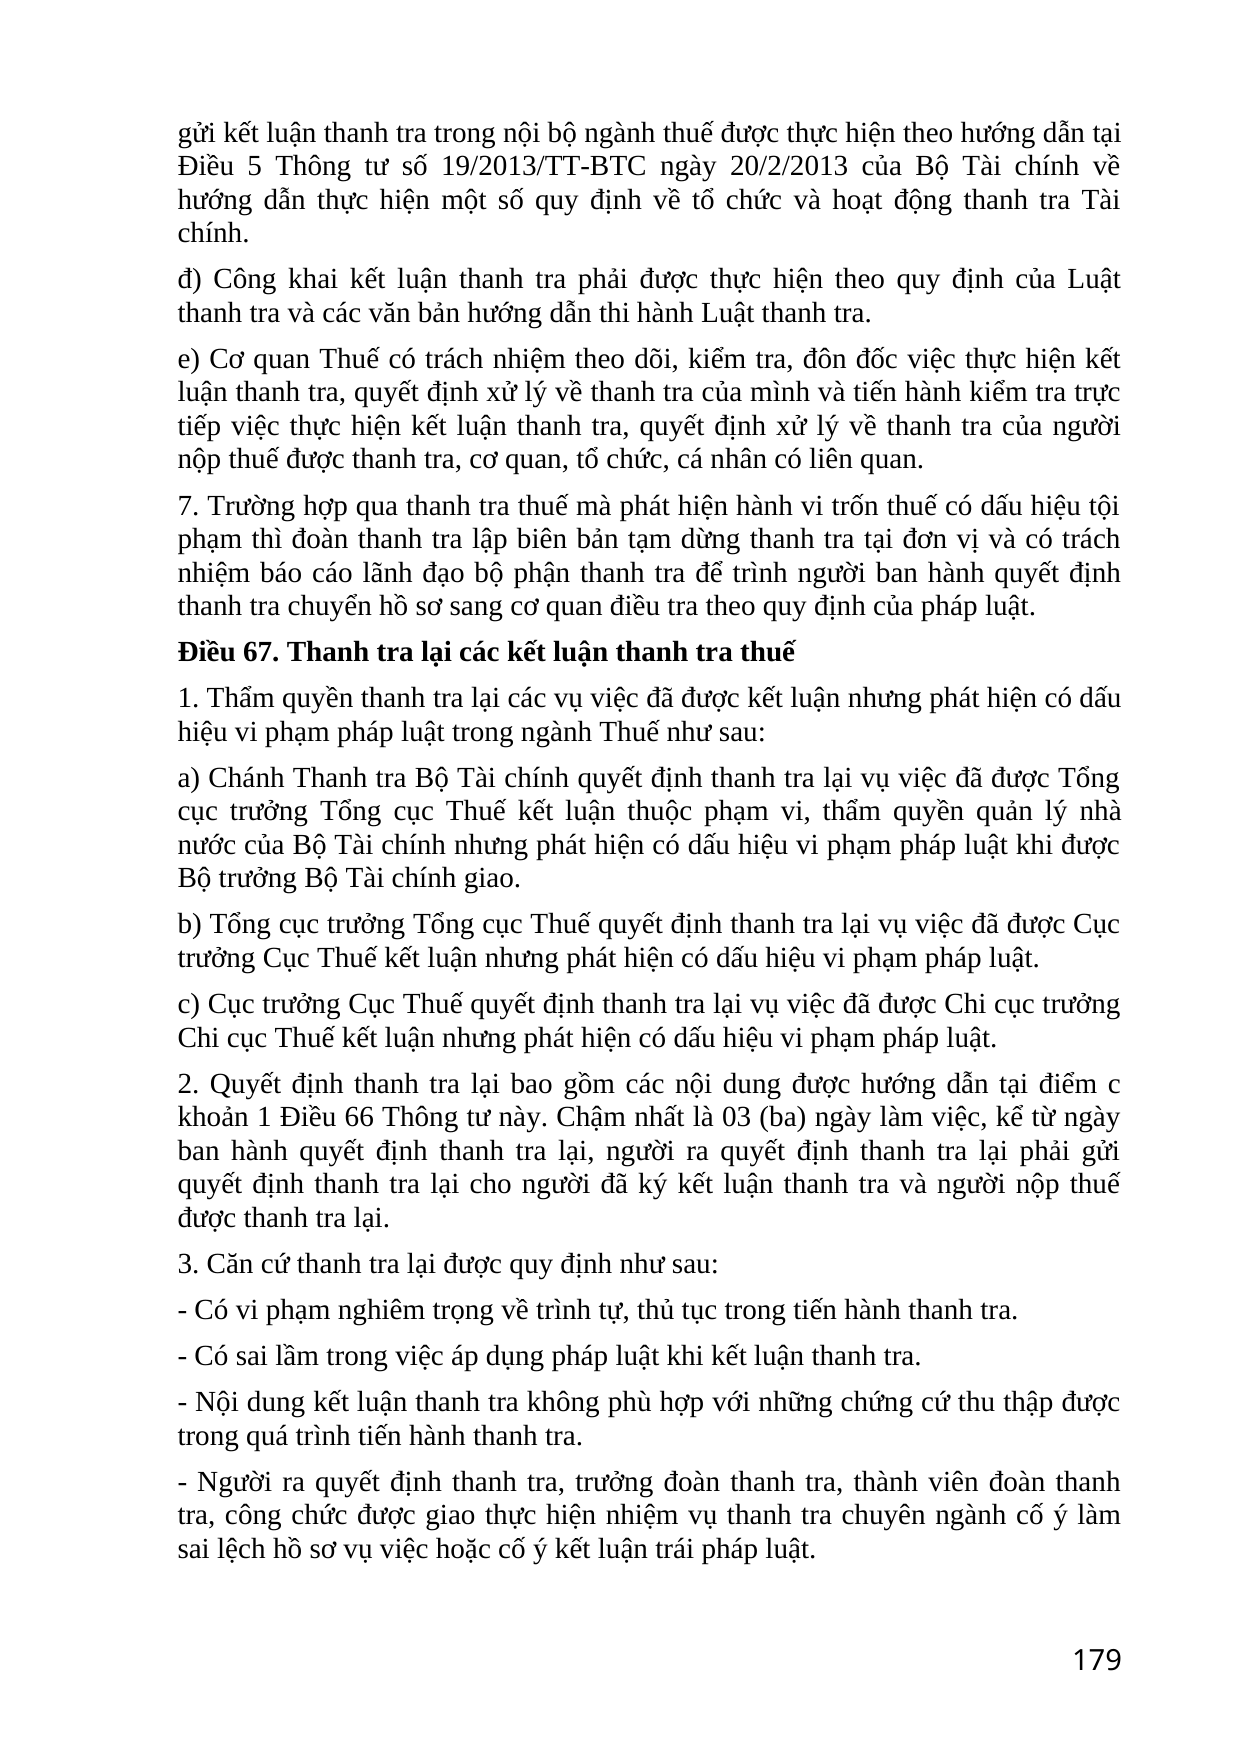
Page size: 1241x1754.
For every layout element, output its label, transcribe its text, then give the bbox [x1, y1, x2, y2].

text b) Tổng cục trưởng Tổng cục Thuế quyết định thanh tra lại vụ việc đã được Cục trưởng Cục Thuế kết luận nhưng phát hiện có dấu hiệu vi phạm pháp luật. [177, 907, 1122, 974]
text - Người ra quyết định thanh tra, trưởng đoàn thanh tra, thành viên đoàn thanh tra, công chức được giao thực hiện nhiệm vụ thanh tra chuyên ngành cố ý làm sai lệch hồ sơ vụ việc hoặc cố ý kết luận trái pháp luật. [177, 1464, 1122, 1564]
text 7. Trường hợp qua thanh tra thuế mà phát hiện hành vi trốn thuế có dấu hiệu tội phạm thì đoàn thanh tra lập biên bản tạm dừng thanh tra tại đơn vị và có trách nhiệm báo cáo lãnh đạo bộ phận thanh tra để trình người ban hành quyết định thanh tra chuyển hồ sơ sang cơ quan điều tra theo quy định của pháp luật. [177, 488, 1122, 622]
text - Nội dung kết luận thanh tra không phù hợp với những chứng cứ thu thập được trong quá trình tiến hành thanh tra. [177, 1384, 1122, 1451]
text a) Chánh Thanh tra Bộ Tài chính quyết định thanh tra lại vụ việc đã được Tổng cục trưởng Tổng cục Thuế kết luận thuộc phạm vi, thẩm quyền quản lý nhà nước của Bộ Tài chính nhưng phát hiện có dấu hiệu vi phạm pháp luật khi được Bộ trưởng Bộ Tài chính giao. [177, 760, 1122, 894]
text 1. Thẩm quyền thanh tra lại các vụ việc đã được kết luận nhưng phát hiện có dấu hiệu vi phạm pháp luật trong ngành Thuế như sau: [177, 680, 1122, 747]
text Điều 67. Thanh tra lại các kết luận thanh tra thuế [177, 634, 1122, 668]
text e) Cơ quan Thuế có trách nhiệm theo dõi, kiểm tra, đôn đốc việc thực hiện kết luận thanh tra, quyết định xử lý về thanh tra của mình và tiến hành kiểm tra trực tiếp việc thực hiện kết luận thanh tra, quyết định xử lý về thanh tra của người nộp thuế được thanh tra, cơ quan, tổ chức, cá nhân có liên quan. [177, 341, 1122, 475]
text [177, 115, 1122, 249]
text - Có sai lầm trong việc áp dụng pháp luật khi kết luận thanh tra. [177, 1338, 1122, 1372]
text 3. Căn cứ thanh tra lại được quy định như sau: [177, 1246, 1122, 1279]
text c) Cục trưởng Cục Thuế quyết định thanh tra lại vụ việc đã được Chi cục trưởng Chi cục Thuế kết luận nhưng phát hiện có dấu hiệu vi phạm pháp luật. [177, 986, 1122, 1053]
text đ) Công khai kết luận thanh tra phải được thực hiện theo quy định của Luật thanh tra và các văn bản hướng dẫn thi hành Luật thanh tra. [177, 261, 1122, 328]
text 2. Quyết định thanh tra lại bao gồm các nội dung được hướng dẫn tại điểm c khoản 1 Điều 66 Thông tư này. Chậm nhất là 03 (ba) ngày làm việc, kể từ ngày ban hành quyết định thanh tra lại, người ra quyết định thanh tra lại phải gửi quyết định thanh tra lại cho người đã ký kết luận thanh tra và người nộp thuế được thanh tra lại. [177, 1066, 1122, 1233]
text - Có vi phạm nghiêm trọng về trình tự, thủ tục trong tiến hành thanh tra. [177, 1292, 1122, 1326]
